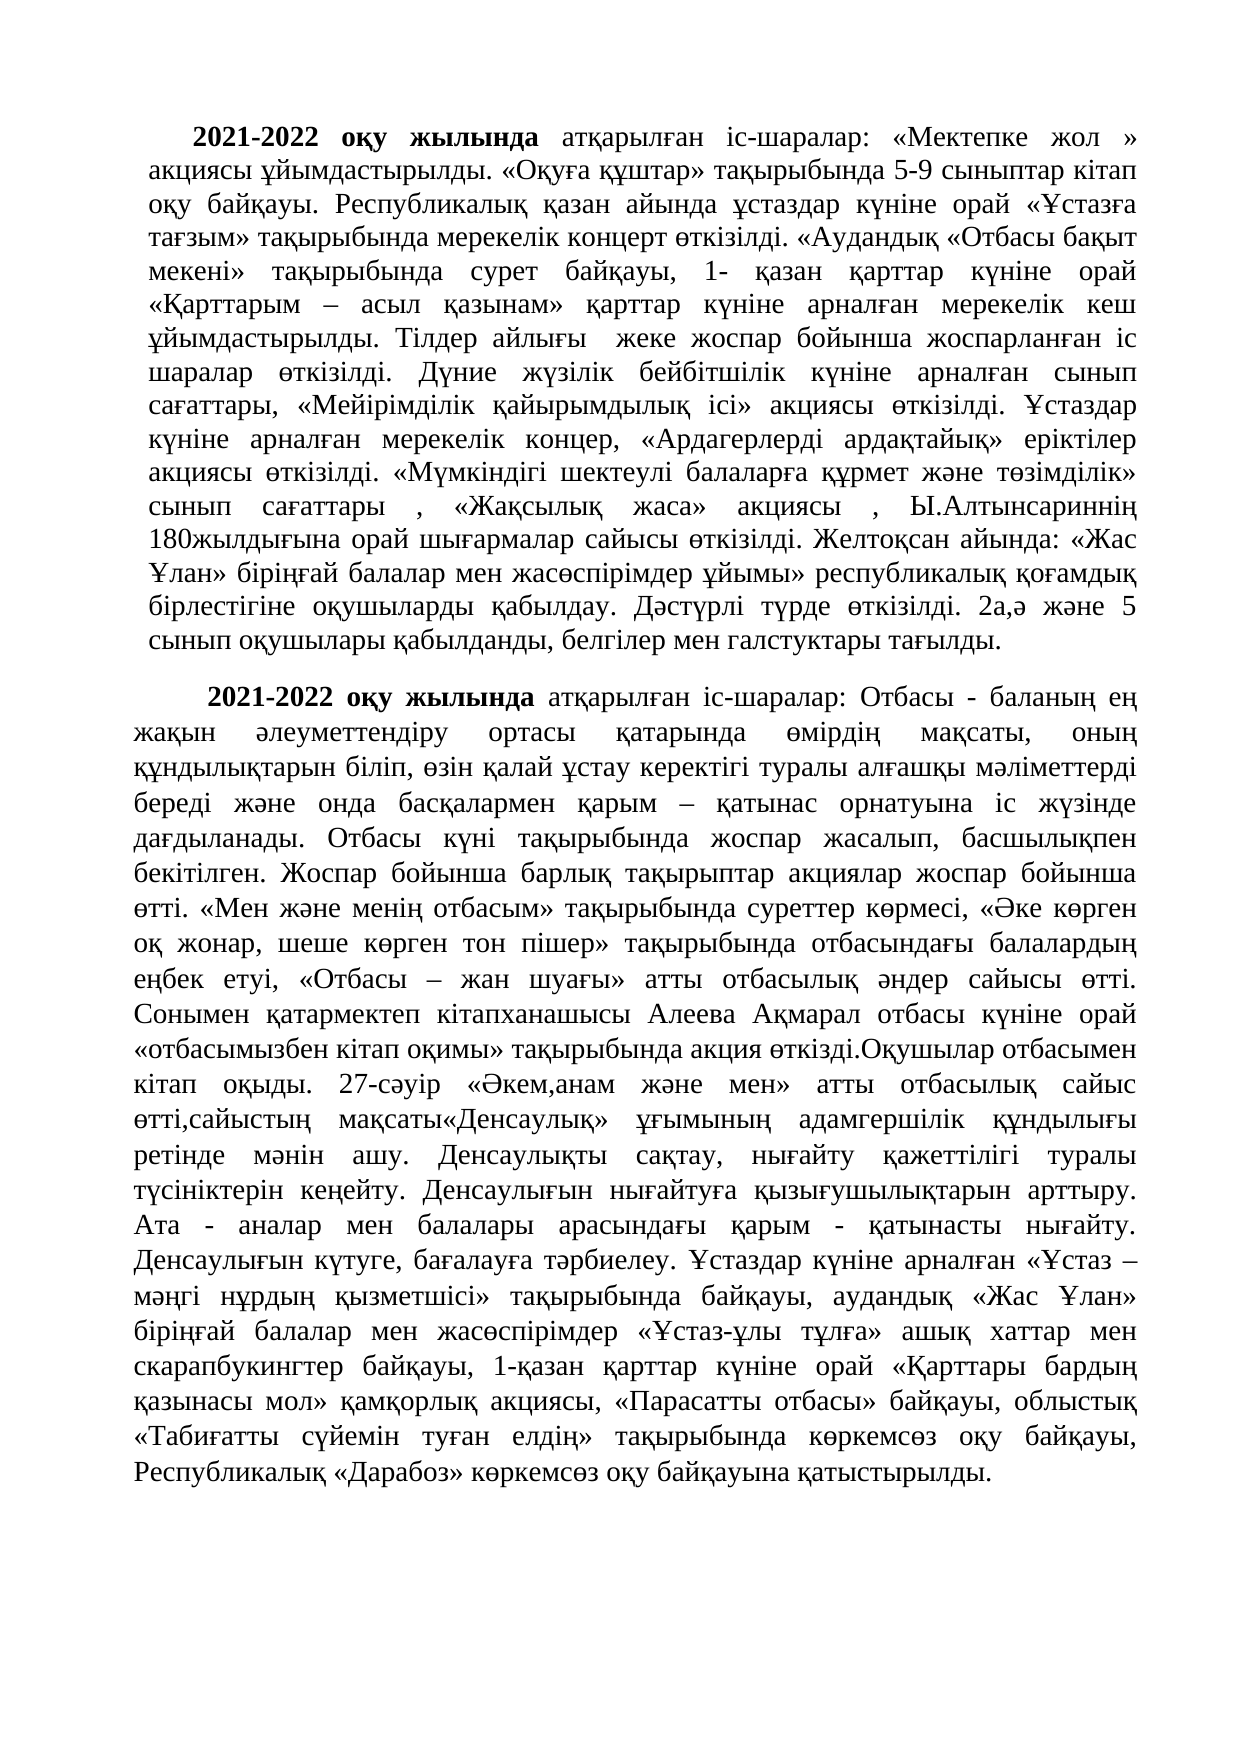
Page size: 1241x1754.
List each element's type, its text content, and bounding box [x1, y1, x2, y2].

text 2021-2022 оқу жылында атқарылған іс-шаралар: Отбасы - баланың ең жақын әлеуметтендіру ортасы қатарында өмірдің мақсаты, оның құндылықтарын біліп, өзін қалай ұстау керектігі туралы алғашқы мәліметтерді береді және онда басқалармен қарым – қатынас орнатуына іс жүзінде дағдыланады. Отбасы күні тақырыбында жоспар жасалып, басшылықпен бекітілген. Жоспар бойынша барлық тақырыптар акциялар жоспар бойынша өтті. «Мен және менің отбасым» тақырыбында суреттер көрмесі, «Әке көрген оқ жонар, шеше көрген тон пішер» тақырыбында отбасындағы балалардың еңбек етуі, «Отбасы – жан шуағы» атты отбасылық әндер сайысы өтті. Сонымен қатармектеп кітапханашысы Алеева Ақмарал отбасы күніне орай «отбасымызбен кітап оқимы» тақырыбында акция өткізді.Оқушылар отбасымен кітап оқыды. 27-сәуір «Әкем,анам және мен» атты отбасылық сайыс өтті,сайыстың мақсаты«Денсаулық» ұғымының адамгершілік құндылығы ретінде мәнін ашу. Денсаулықты сақтау, нығайту қажеттілігі туралы түсініктерін кеңейту. Денсаулығын нығайтуға қызығушылықтарын арттыру. Ата - аналар мен балалары арасындағы қарым - қатынасты нығайту. Денсаулығын күтуге, бағалауға тәрбиелеу. Ұстаздар күніне арналған «Ұстаз – мәңгі нұрдың қызметшісі» тақырыбында байқауы, аудандық «Жас Ұлан» біріңғай балалар мен жасөспірімдер «Ұстаз-ұлы тұлға» ашық хаттар мен скарапбукингтер байқауы, 1-қазан қарттар күніне орай «Қарттары бардың қазынасы мол» қамқорлық акциясы, «Парасатты отбасы» байқауы, облыстық «Табиғатты сүйемін туған елдің» тақырыбында көркемсөз оқу байқауы, Республикалық «Дарабоз» көркемсөз оқу байқауына қатыстырылды. [133, 679, 1138, 1487]
text 2021-2022 оқу жылында атқарылған іс-шаралар: «Мектепке жол » акциясы ұйымдастырылды. «Оқуға құштар» тақырыбында 5-9 сыныптар кітап оқу байқауы. Республикалық қазан айында ұстаздар күніне орай «Ұстазға тағзым» тақырыбында мерекелік концерт өткізілді. «Аудандық «Отбасы бақыт мекені» тақырыбында сурет байқауы, 1- қазан қарттар күніне орай «Қарттарым – асыл қазынам» қарттар күніне арналған мерекелік кеш ұйымдастырылды. Тілдер айлығы жеке жоспар бойынша жоспарланған іс шаралар өткізілді. Дүние жүзілік бейбітшілік күніне арналған сынып сағаттары, «Мейірімділік қайырымдылық ісі» акциясы өткізілді. Ұстаздар күніне арналған мерекелік концер, «Ардагерлерді ардақтайық» еріктілер акциясы өткізілді. «Мүмкіндігі шектеулі балаларға құрмет және төзімділік» сынып сағаттары , «Жақсылық жаса» акциясы , Ы.Алтынсариннің 180жылдығына орай шығармалар сайысы өткізілді. Желтоқсан айында: «Жас Ұлан» біріңғай балалар мен жасөспірімдер ұйымы» республикалық қоғамдық бірлестігіне оқушыларды қабылдау. Дәстүрлі түрде өткізілді. 2а,ә және 5 сынып оқушылары қабылданды, белгілер мен галстуктары тағылды. [148, 119, 1138, 656]
